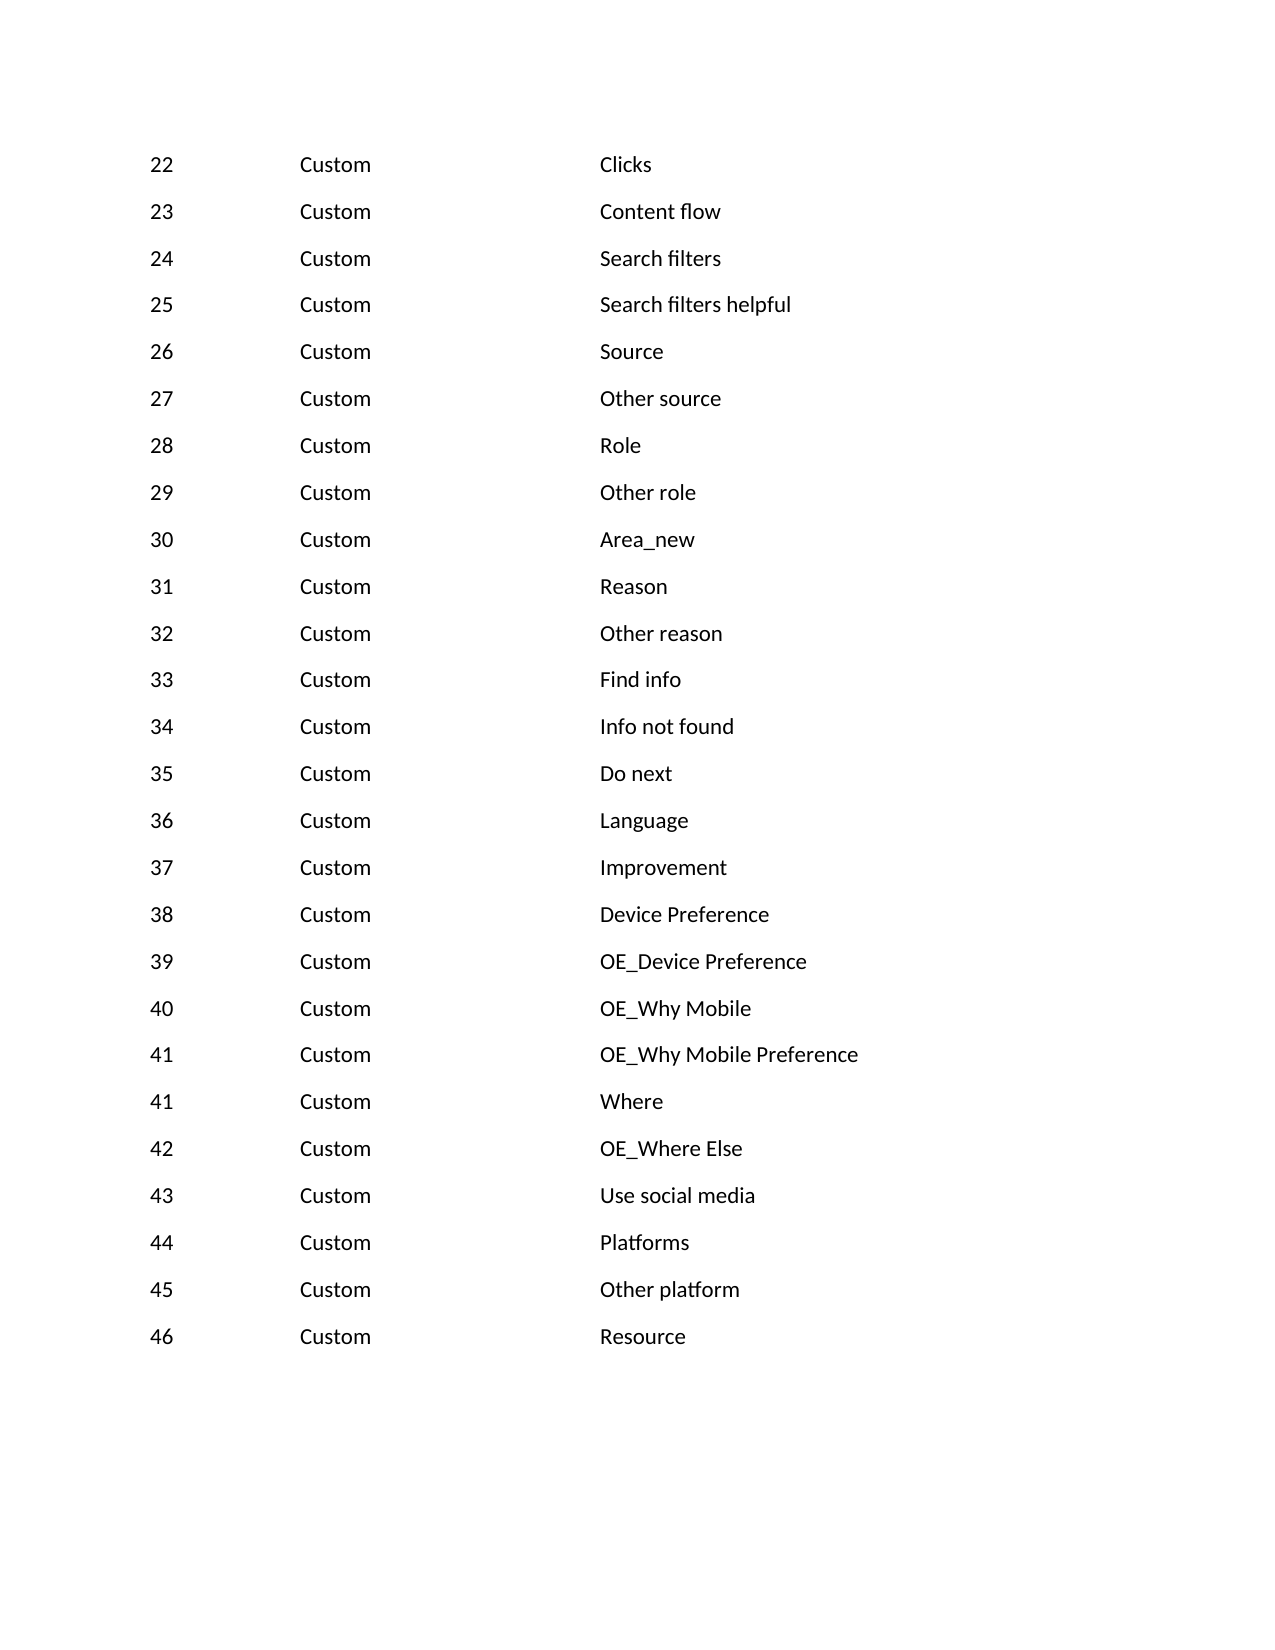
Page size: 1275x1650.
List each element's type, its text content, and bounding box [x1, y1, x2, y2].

text 37 Custom Improvement [150, 853, 1125, 881]
text 29 Custom Other role [150, 478, 1125, 506]
text 46 Custom Resource [150, 1322, 1125, 1350]
text 34 Custom Info not found [150, 712, 1125, 741]
text 27 Custom Other source [150, 384, 1125, 412]
text 24 Custom Search filters [150, 244, 1125, 272]
text 28 Custom Role [150, 431, 1125, 459]
text 42 Custom OE_Where Else [150, 1134, 1125, 1162]
text 43 Custom Use social media [150, 1181, 1125, 1209]
text 36 Custom Language [150, 806, 1125, 834]
text 30 Custom Area_new [150, 525, 1125, 553]
text 35 Custom Do next [150, 759, 1125, 787]
text 45 Custom Other platform [150, 1275, 1125, 1303]
text 41 Custom Where [150, 1087, 1125, 1116]
text 44 Custom Platforms [150, 1228, 1125, 1256]
text 41 Custom OE_Why Mobile Preference [150, 1041, 1125, 1069]
text 40 Custom OE_Why Mobile [150, 994, 1125, 1022]
text 38 Custom Device Preference [150, 900, 1125, 928]
text 22 Custom Clicks [150, 150, 1125, 178]
text 26 Custom Source [150, 337, 1125, 366]
text 39 Custom OE_Device Preference [150, 947, 1125, 975]
text 25 Custom Search filters helpful [150, 291, 1125, 319]
text 31 Custom Reason [150, 572, 1125, 600]
text 33 Custom Find info [150, 666, 1125, 694]
text 32 Custom Other reason [150, 619, 1125, 647]
text 23 Custom Content flow [150, 197, 1125, 225]
